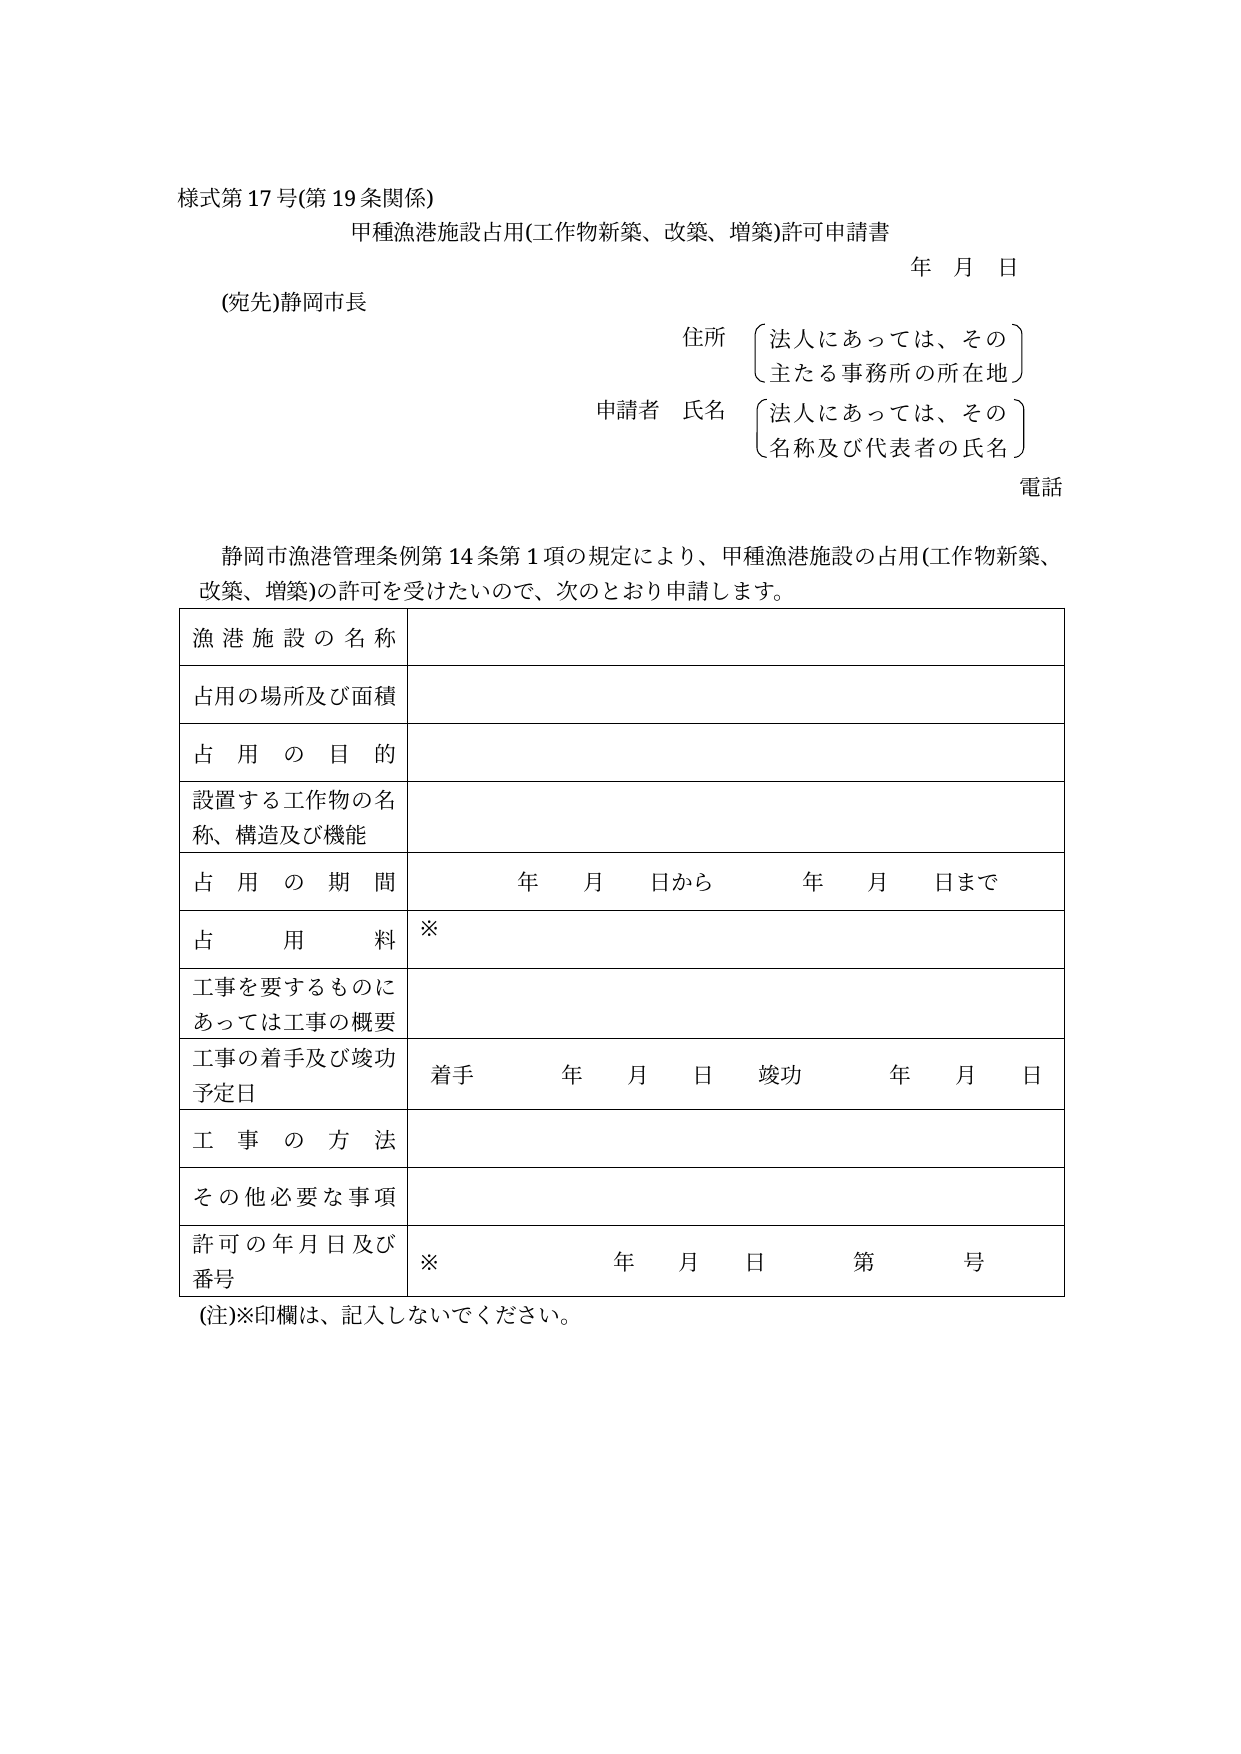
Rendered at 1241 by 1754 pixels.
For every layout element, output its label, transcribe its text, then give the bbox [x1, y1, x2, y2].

table_header 住所 [179, 319, 769, 391]
table_header 漁港施設の名称 [180, 609, 407, 665]
table_cell [408, 1110, 1064, 1167]
table_cell 許可の年月日及び番号 [180, 1226, 407, 1296]
table_cell 法人にあっては、その名称及び代表者の氏名 [770, 391, 1008, 468]
text 静岡市漁港管理条例第14条第1項の規定により、甲種漁港施設の占用(工作物新築、改築、増築)の許可を受けたいので、次のとおり申請します。 [177, 538, 1063, 608]
text 甲種漁港施設占用(工作物新築、改築、増築)許可申請書 [177, 214, 1063, 249]
table_cell [1009, 391, 1063, 468]
text (宛先)静岡市長 [177, 284, 1063, 319]
table_cell [408, 782, 1064, 852]
table_cell [408, 666, 1064, 723]
table_cell 着手 年 月 日 竣功 年 月 日 [408, 1039, 1064, 1109]
text (注)※印欄は、記入しないでください。 [177, 1297, 1063, 1332]
table_header 法人にあっては、その主たる事務所の所在地 [770, 319, 1008, 391]
table_header [408, 609, 1064, 665]
text 年 月 日 [177, 249, 1019, 284]
table_cell 工事の着手及び竣功予定日 [180, 1039, 407, 1109]
table_cell ※ 年 月 日 第 号 [408, 1226, 1064, 1296]
table_cell ※ [408, 911, 1064, 967]
table_header [1009, 319, 1063, 391]
table_cell 占用の目的 [180, 724, 407, 781]
table_cell [408, 969, 1064, 1038]
table_cell その他必要な事項 [180, 1168, 407, 1225]
table_cell 工事を要するものにあっては工事の概要 [180, 969, 407, 1038]
table_cell 工事の方法 [180, 1110, 407, 1167]
table_cell 占用の場所及び面積 [180, 666, 407, 723]
table_cell [408, 1168, 1064, 1225]
table_cell 年 月 日から 年 月 日まで [408, 853, 1064, 910]
table_cell 設置する工作物の名称、構造及び機能 [180, 782, 407, 852]
table_cell 占用料 [180, 911, 407, 967]
table_cell 占用の期間 [180, 853, 407, 910]
table_cell [408, 724, 1064, 781]
text 様式第17号(第19条関係) [177, 179, 1063, 214]
text 電話 [177, 468, 1063, 503]
table_cell 申請者 氏名 [179, 391, 769, 468]
